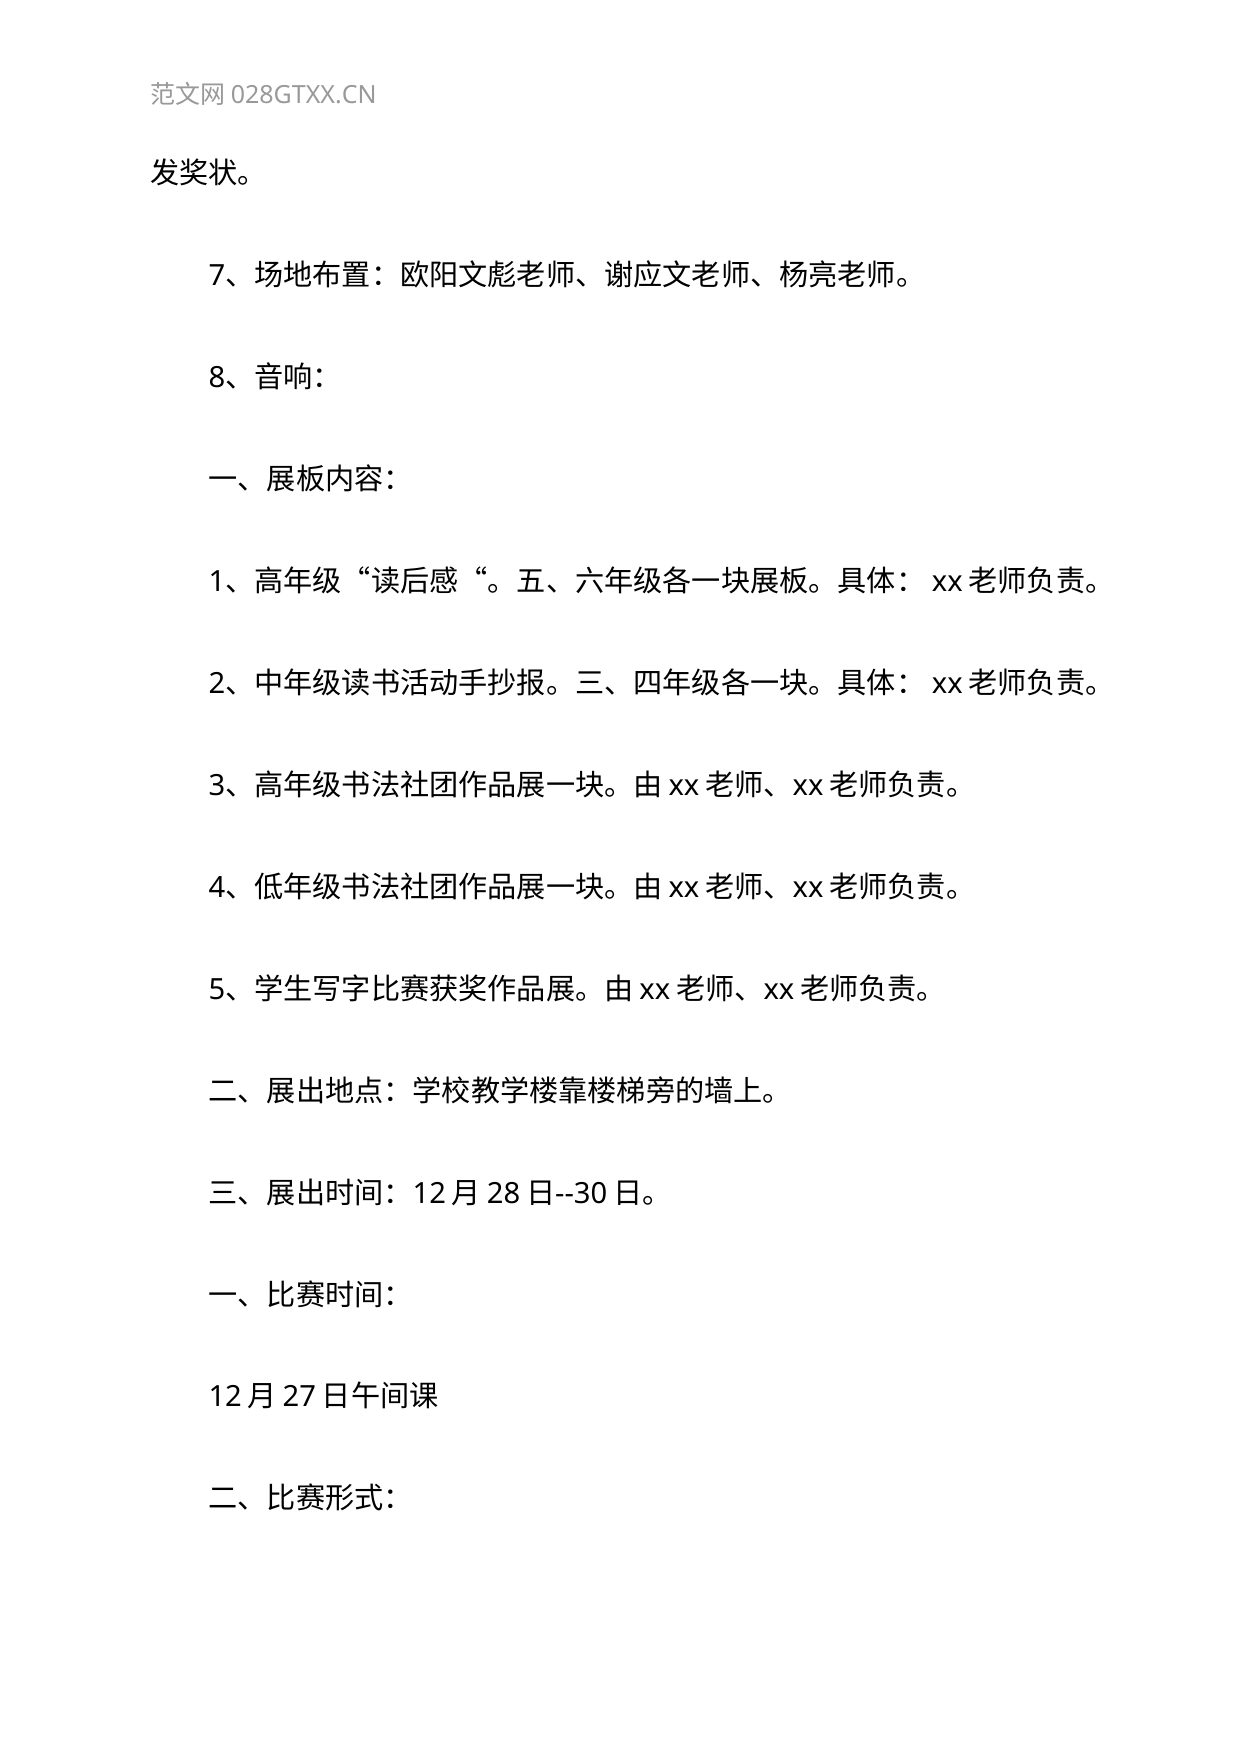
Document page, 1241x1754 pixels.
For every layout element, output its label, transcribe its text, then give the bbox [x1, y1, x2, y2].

text 2、中年级读书活动手抄报。三、四年级各一块。具体： xx老师负责。 [150, 659, 1090, 702]
text 3、高年级书法社团作品展一块。由xx老师、xx老师负责。 [150, 761, 1090, 804]
text 5、学生写字比赛获奖作品展。由xx老师、xx老师负责。 [150, 965, 1090, 1008]
text 一、展板内容： [150, 456, 1090, 498]
text 8、音响： [150, 354, 1090, 396]
text 7、场地布置：欧阳文彪老师、谢应文老师、杨亮老师。 [150, 252, 1090, 294]
text 三、展出时间：12月28日--30日。 [150, 1169, 1090, 1212]
text 4、低年级书法社团作品展一块。由xx老师、xx老师负责。 [150, 863, 1090, 906]
text 1、高年级“读后感“。五、六年级各一块展板。具体： xx老师负责。 [150, 557, 1090, 600]
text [150, 150, 1090, 192]
text 二、展出地点：学校教学楼靠楼梯旁的墙上。 [150, 1067, 1090, 1110]
text 一、比赛时间： [150, 1271, 1090, 1313]
text 12月27日午间课 [150, 1373, 1090, 1415]
text 二、比赛形式： [150, 1475, 1090, 1517]
